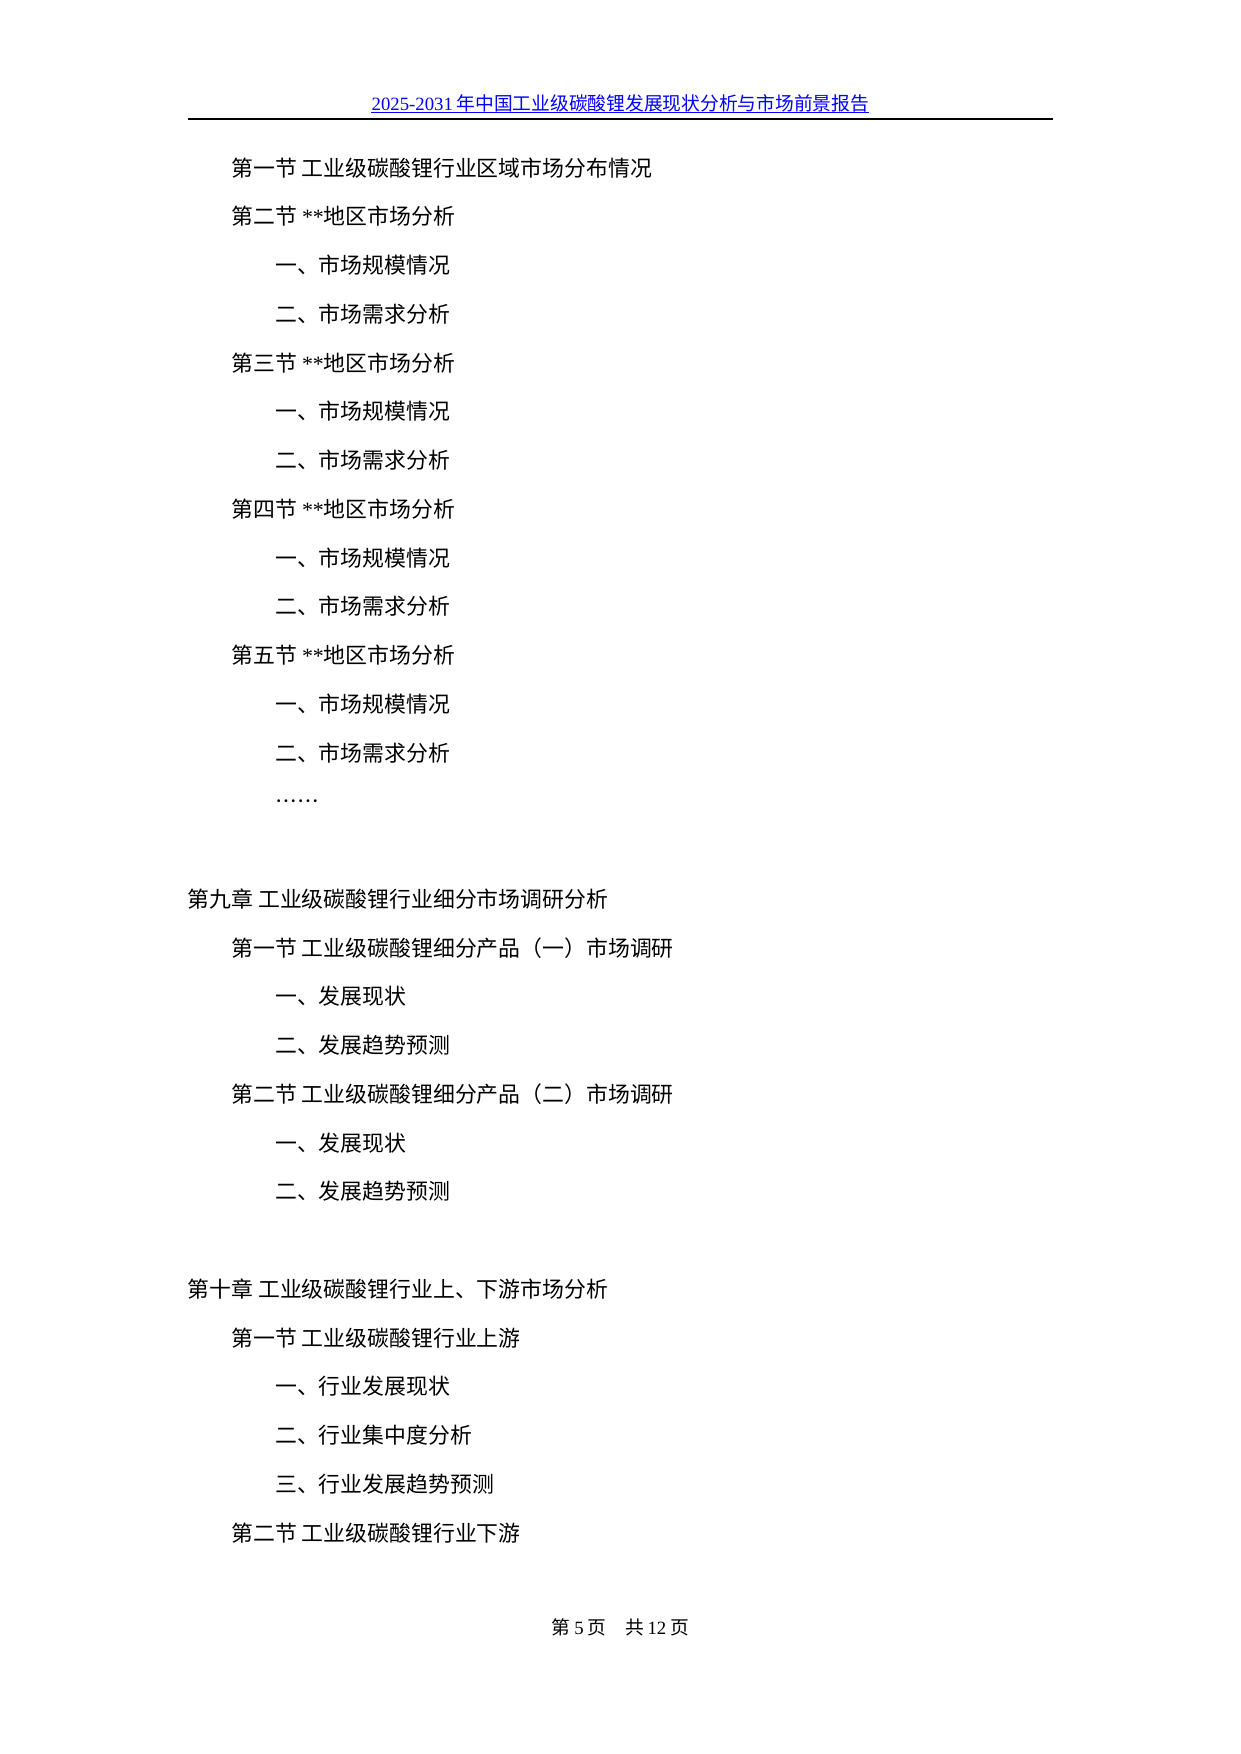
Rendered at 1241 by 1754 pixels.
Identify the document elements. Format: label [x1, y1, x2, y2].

text [187, 150, 1053, 1548]
